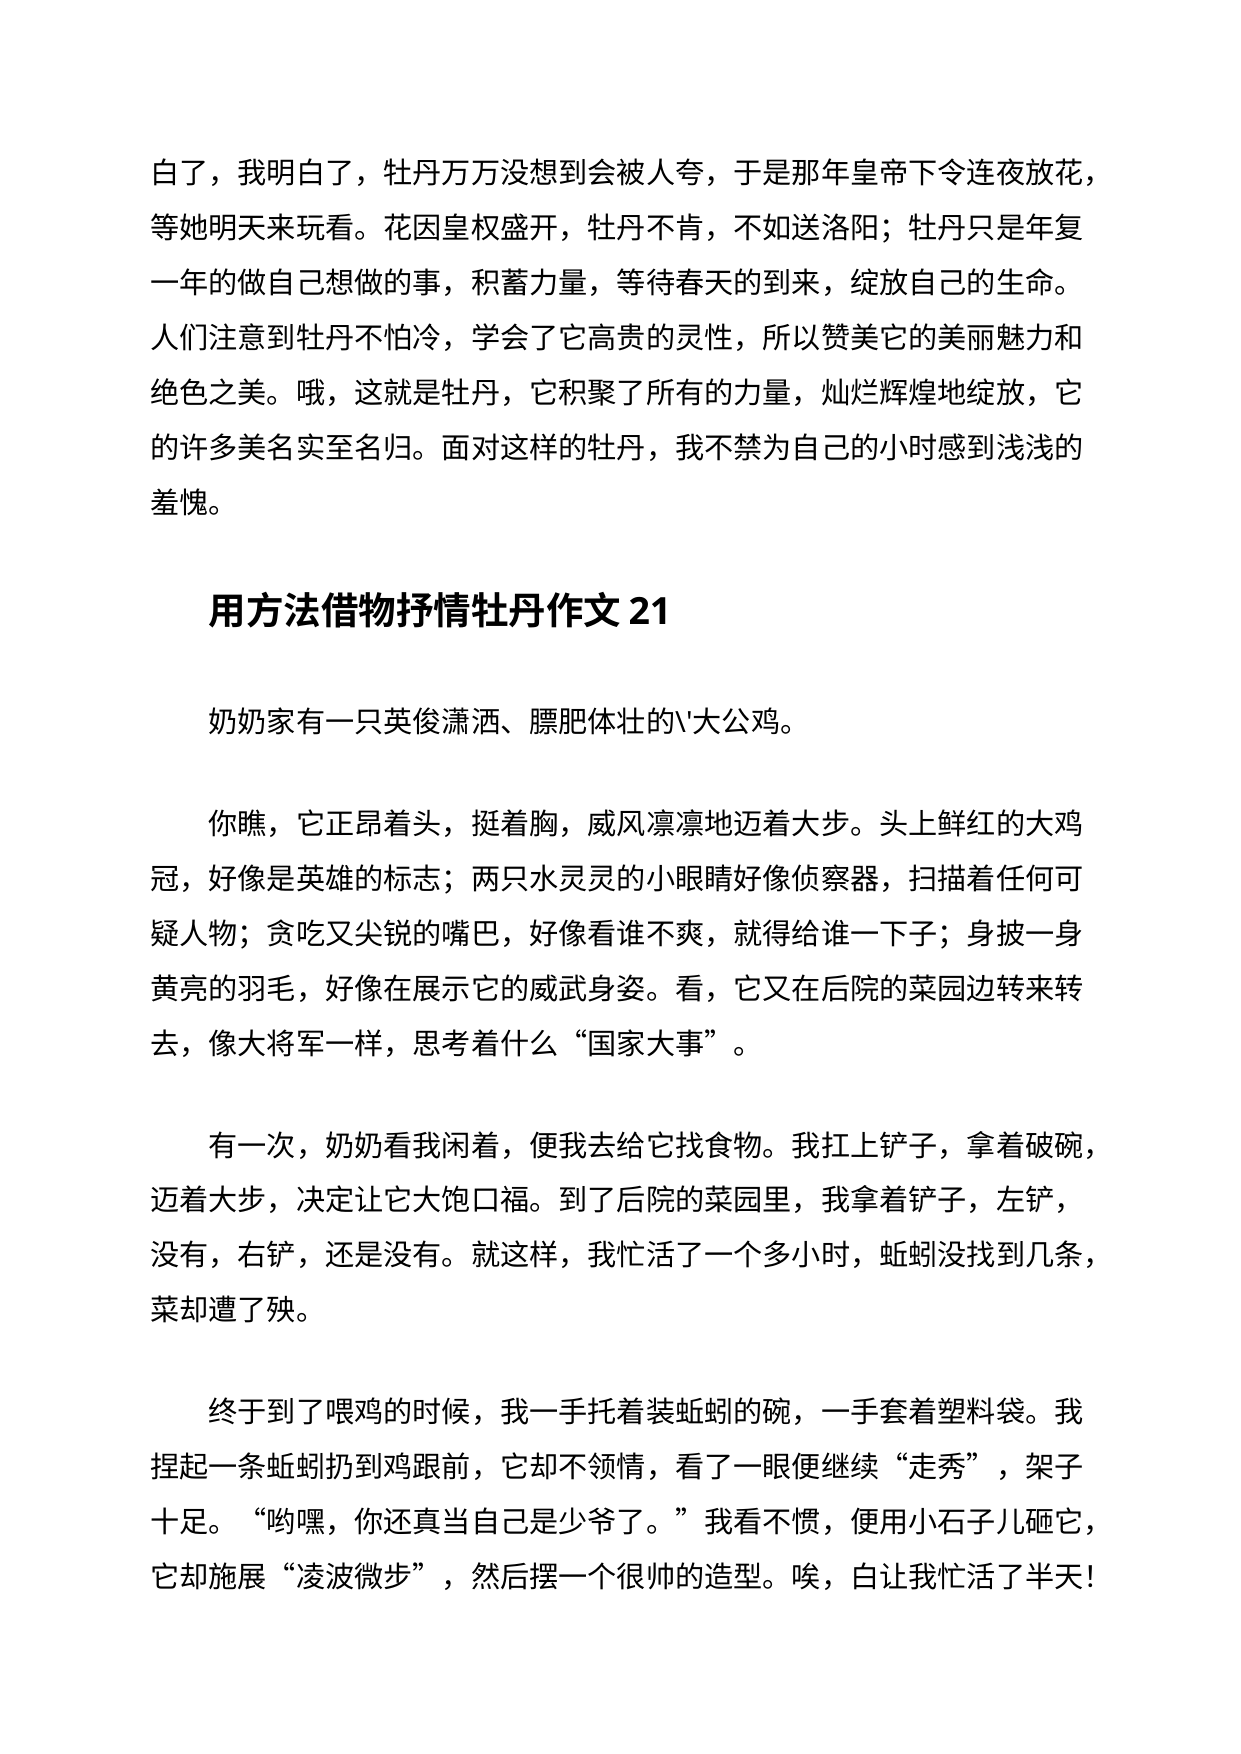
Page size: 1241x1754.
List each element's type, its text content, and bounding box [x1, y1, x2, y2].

text 有一次，奶奶看我闲着，便我去给它找食物。我扛上铲子，拿着破碗，迈着大步，决定让它大饱口福。到了后院的菜园里，我拿着铲子，左铲，没有，右铲，还是没有。就这样，我忙活了一个多小时，蚯蚓没找到几条，菜却遭了殃。 [150, 1122, 1090, 1329]
text 你瞧，它正昂着头，挺着胸，威风凛凛地迈着大步。头上鲜红的大鸡冠，好像是英雄的标志；两只水灵灵的小眼睛好像侦察器，扫描着任何可疑人物；贪吃又尖锐的嘴巴，好像看谁不爽，就得给谁一下子；身披一身黄亮的羽毛，好像在展示它的威武身姿。看，它又在后院的菜园边转来转去，像大将军一样，思考着什么“国家大事”。 [150, 801, 1090, 1063]
text 用方法借物抒情牡丹作文21 [150, 581, 1090, 636]
text 奶奶家有一只英俊潇洒、膘肥体壮的\'大公鸡。 [150, 699, 1090, 741]
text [150, 1388, 1090, 1596]
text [150, 150, 1090, 522]
